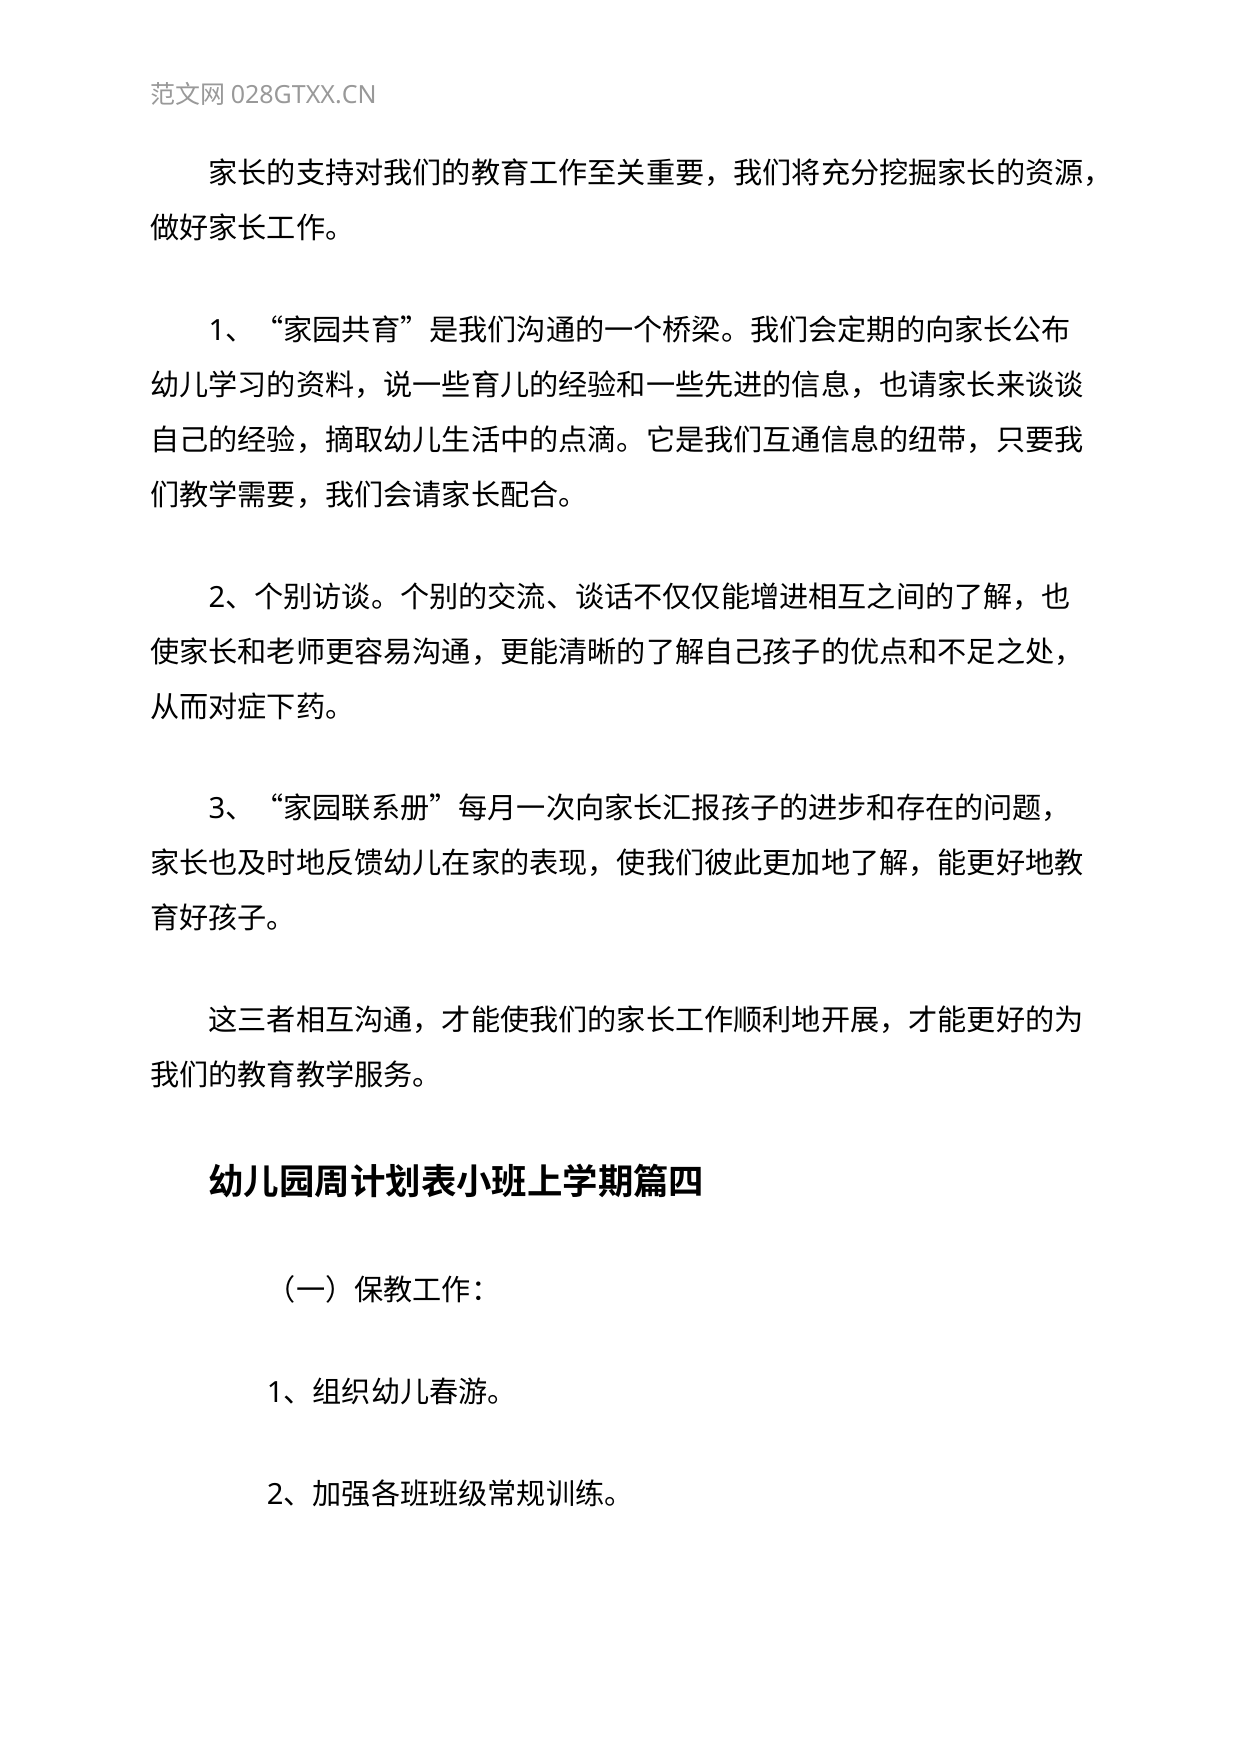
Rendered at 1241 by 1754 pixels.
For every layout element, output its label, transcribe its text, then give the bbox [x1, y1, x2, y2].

text 2、个别访谈。个别的交流、谈话不仅仅能增进相互之间的了解，也使家长和老师更容易沟通，更能清晰的了解自己孩子的优点和不足之处，从而对症下药。 [150, 573, 1090, 725]
text 幼儿园周计划表小班上学期篇四 [150, 1153, 1090, 1204]
text 家长的支持对我们的教育工作至关重要，我们将充分挖掘家长的资源，做好家长工作。 [150, 150, 1090, 247]
text 这三者相互沟通，才能使我们的家长工作顺利地开展，才能更好的为我们的教育教学服务。 [150, 997, 1090, 1094]
text 1、组织幼儿春游。 [150, 1369, 1090, 1411]
text 1、“家园共育”是我们沟通的一个桥梁。我们会定期的向家长公布幼儿学习的资料，说一些育儿的经验和一些先进的信息，也请家长来谈谈自己的经验，摘取幼儿生活中的点滴。它是我们互通信息的纽带，只要我们教学需要，我们会请家长配合。 [150, 307, 1090, 514]
text （一）保教工作： [150, 1267, 1090, 1309]
text 3、“家园联系册”每月一次向家长汇报孩子的进步和存在的问题，家长也及时地反馈幼儿在家的表现，使我们彼此更加地了解，能更好地教育好孩子。 [150, 785, 1090, 937]
text 2、加强各班班级常规训练。 [150, 1471, 1090, 1513]
